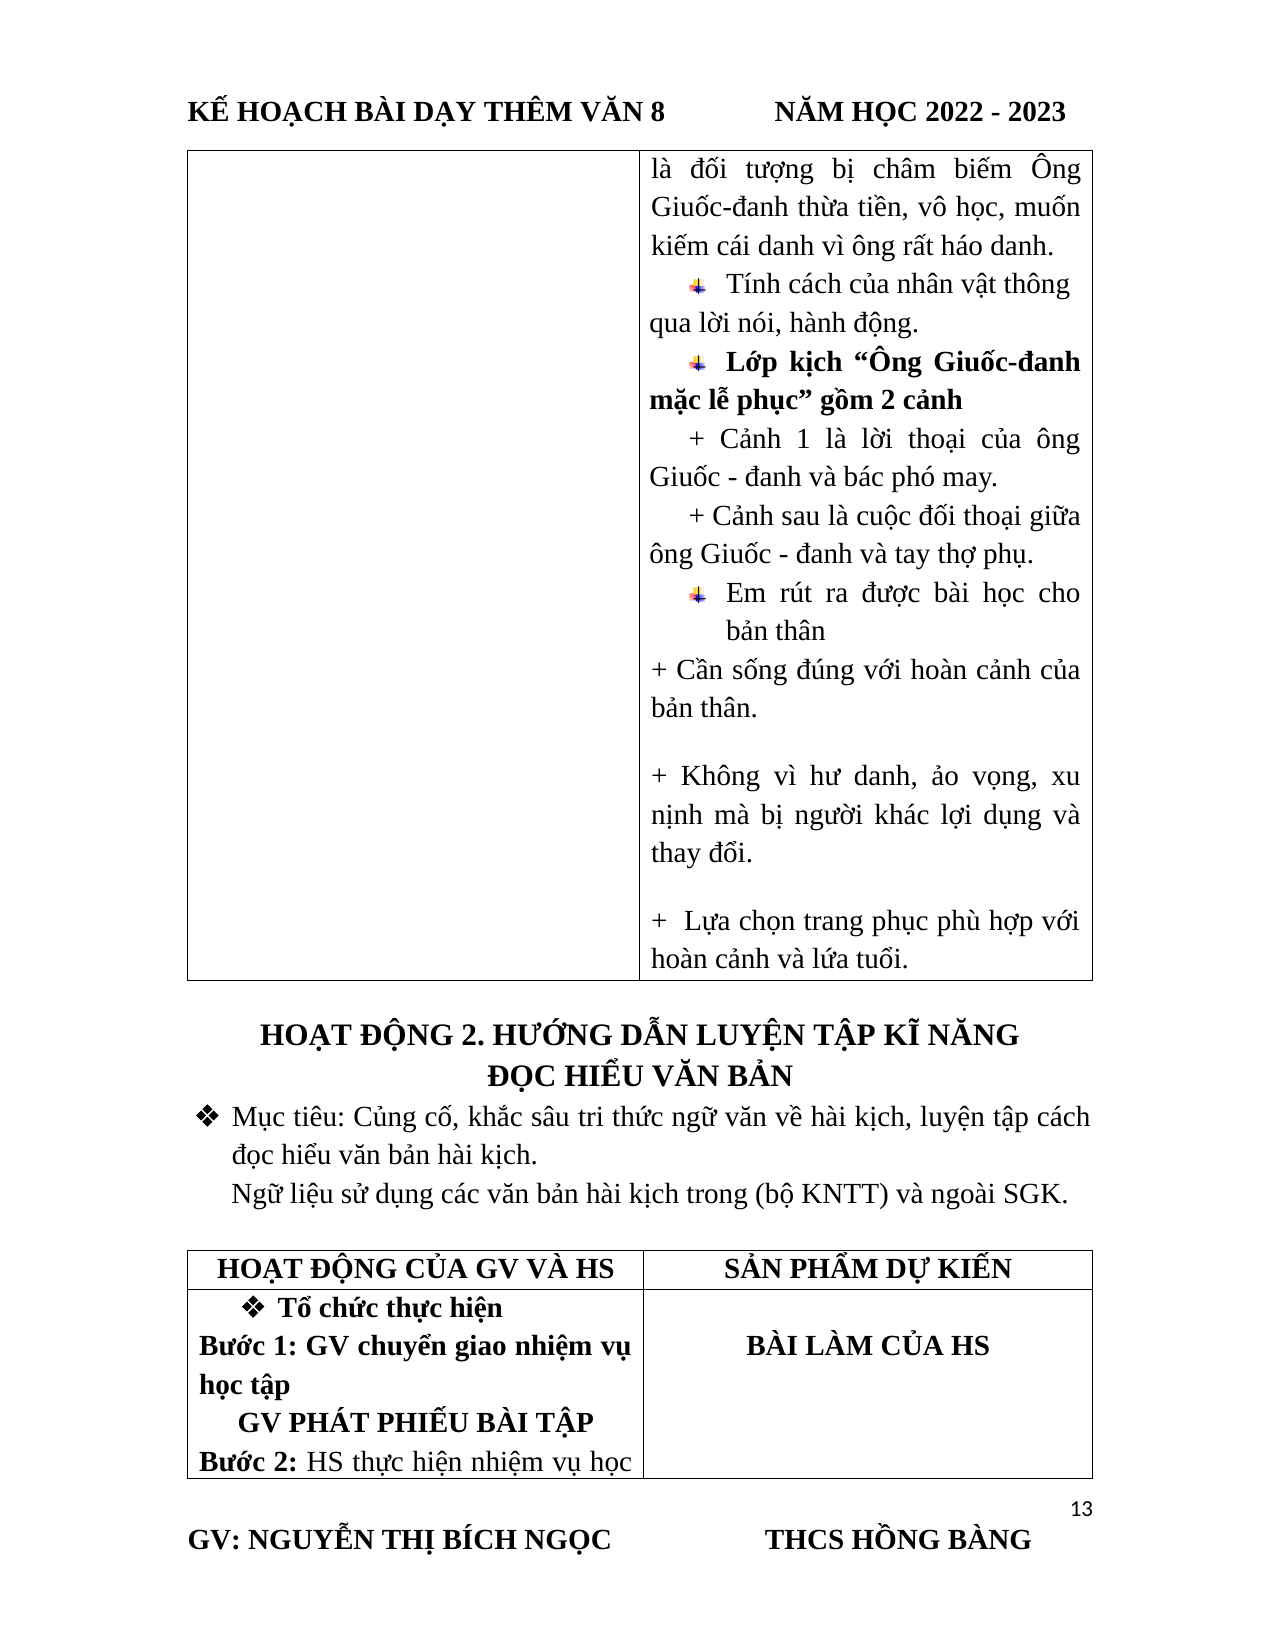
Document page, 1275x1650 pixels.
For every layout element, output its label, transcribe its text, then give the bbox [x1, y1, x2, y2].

table_header HOẠT ĐỘNG CỦA GV VÀ HS [188, 1251, 643, 1289]
picture [689, 354, 706, 371]
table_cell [640, 151, 1092, 979]
picture [689, 585, 706, 603]
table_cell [188, 1290, 643, 1477]
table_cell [188, 151, 639, 979]
table_header SẢN PHẨM DỰ KIẾN [644, 1251, 1092, 1289]
text HOẠT ĐỘNG 2. HƯỚNG DẪN LUYỆN TẬP KĨ NĂNG [187, 1016, 1093, 1052]
list Mục tiêu: Củng cố, khắc sâu tri thức ngữ văn về hài kịch, luyện tập cách đọc hiểu văn bản hài kịch. [194, 1099, 1093, 1171]
text Ngữ liệu sử dụng các văn bản hài kịch trong (bộ KNTT) và ngoài SGK. [187, 1176, 1093, 1209]
picture [689, 277, 706, 294]
table_cell BÀI LÀM CỦA HS [644, 1290, 1092, 1477]
text ĐỌC HIỂU VĂN BẢN [187, 1057, 1093, 1093]
